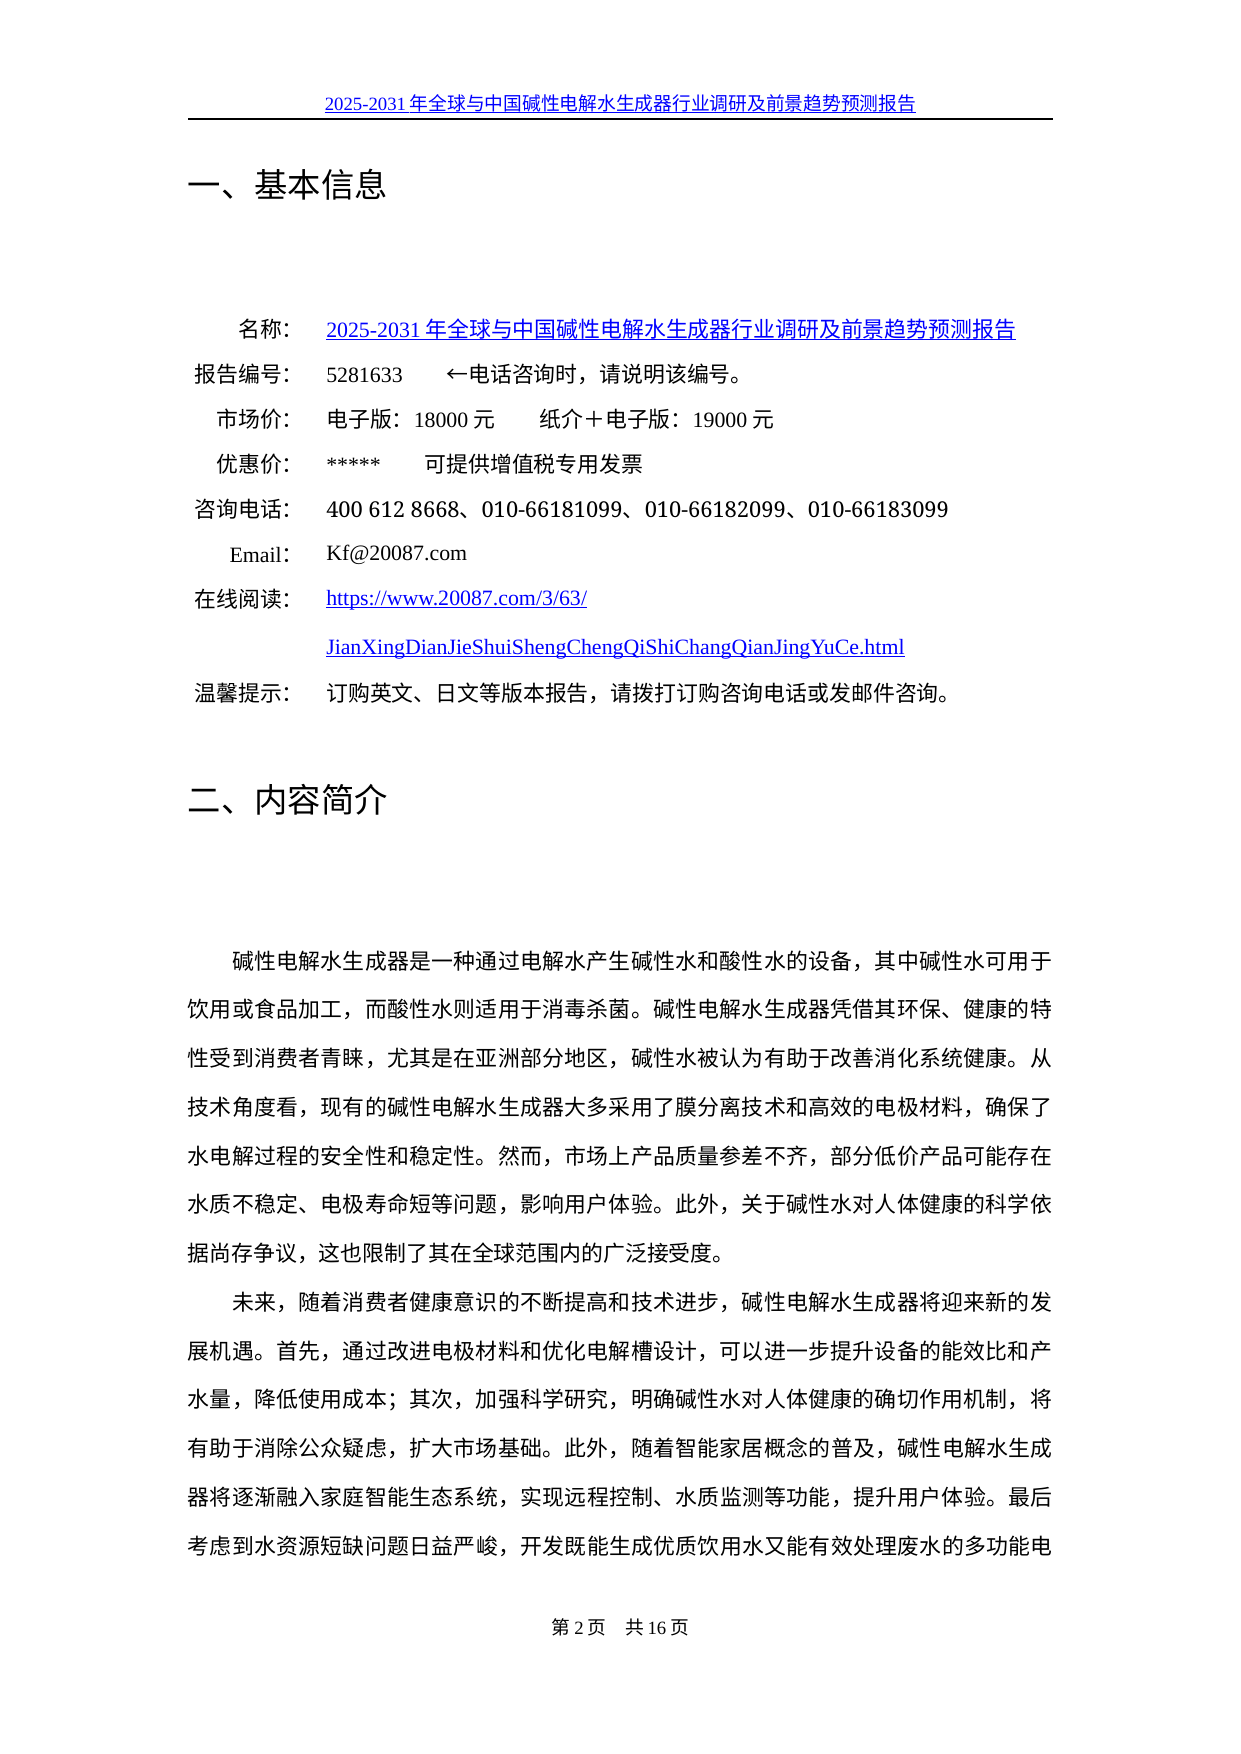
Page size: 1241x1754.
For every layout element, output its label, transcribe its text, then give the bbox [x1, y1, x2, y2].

table_cell [315, 582, 1073, 675]
title 二、内容简介 [187, 766, 1053, 831]
table_header 名称： [167, 312, 315, 357]
table_cell 订购英文、日文等版本报告，请拨打订购咨询电话或发邮件咨询。 [315, 675, 1073, 720]
table_cell 5281633 ←电话咨询时，请说明该编号。 [315, 357, 1073, 402]
table_cell 电子版：18000 元 纸介＋电子版：19000 元 [315, 402, 1073, 447]
table_cell Kf@20087.com [315, 537, 1073, 582]
table_header 2025-2031年全球与中国碱性电解水生成器行业调研及前景趋势预测报告 [315, 312, 1073, 357]
table_cell 市场价： [167, 402, 315, 447]
table_cell 报告编号： [167, 357, 315, 402]
table_cell 400 612 8668、010-66181099、010-66182099、010-66183099 [315, 492, 1073, 537]
table_cell 咨询电话： [167, 492, 315, 537]
table_cell 优惠价： [167, 447, 315, 492]
table_cell 温馨提示： [167, 675, 315, 720]
table_cell ***** 可提供增值税专用发票 [315, 447, 1073, 492]
title 一、基本信息 [187, 150, 1053, 215]
table_cell Email： [167, 537, 315, 582]
table_cell 在线阅读： [167, 582, 315, 675]
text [187, 943, 1053, 1561]
